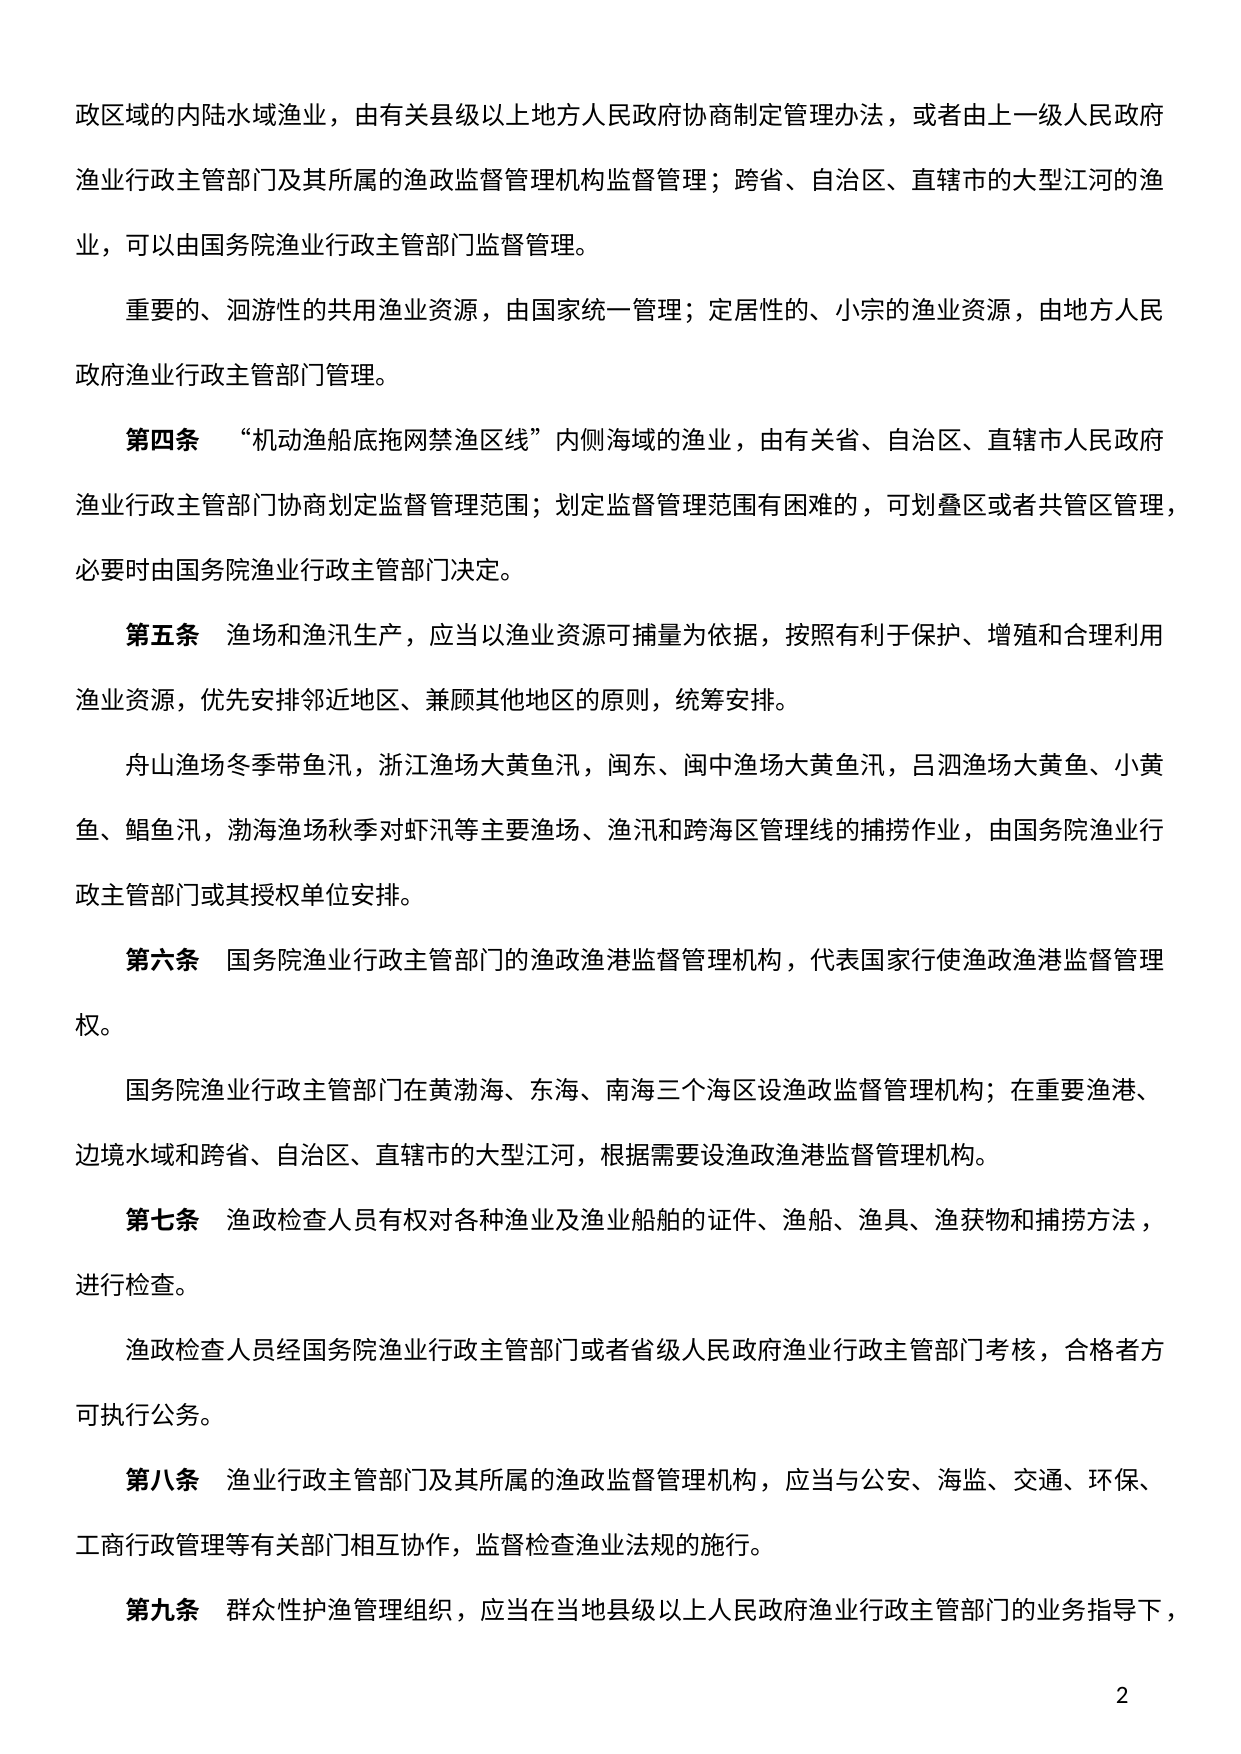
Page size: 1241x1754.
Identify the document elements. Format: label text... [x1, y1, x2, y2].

text 第四条 “机动渔船底拖网禁渔区线”内侧海域的渔业，由有关省、自治区、直辖市人民政府渔业行政主管部门协商划定监督管理范围；划定监督管理范围有困难的，可划叠区或者共管区管理，必要时由国务院渔业行政主管部门决定。 [75, 406, 1165, 601]
text 第七条 渔政检查人员有权对各种渔业及渔业船舶的证件、渔船、渔具、渔获物和捕捞方法，进行检查。 [75, 1186, 1165, 1316]
text 第五条 渔场和渔汛生产，应当以渔业资源可捕量为依据，按照有利于保护、增殖和合理利用渔业资源，优先安排邻近地区、兼顾其他地区的原则，统筹安排。 [75, 601, 1165, 731]
text 舟山渔场冬季带鱼汛，浙江渔场大黄鱼汛，闽东、闽中渔场大黄鱼汛，吕泗渔场大黄鱼、小黄鱼、鲳鱼汛，渤海渔场秋季对虾汛等主要渔场、渔汛和跨海区管理线的捕捞作业，由国务院渔业行政主管部门或其授权单位安排。 [75, 731, 1165, 926]
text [75, 81, 1165, 276]
text 重要的、洄游性的共用渔业资源，由国家统一管理；定居性的、小宗的渔业资源，由地方人民政府渔业行政主管部门管理。 [75, 276, 1165, 406]
text 第六条 国务院渔业行政主管部门的渔政渔港监督管理机构，代表国家行使渔政渔港监督管理权。 [75, 926, 1165, 1056]
text 第八条 渔业行政主管部门及其所属的渔政监督管理机构，应当与公安、海监、交通、环保、工商行政管理等有关部门相互协作，监督检查渔业法规的施行。 [75, 1446, 1165, 1576]
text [75, 1576, 1165, 1641]
text 渔政检查人员经国务院渔业行政主管部门或者省级人民政府渔业行政主管部门考核，合格者方可执行公务。 [75, 1316, 1165, 1446]
text 国务院渔业行政主管部门在黄渤海、东海、南海三个海区设渔政监督管理机构；在重要渔港、边境水域和跨省、自治区、直辖市的大型江河，根据需要设渔政渔港监督管理机构。 [75, 1056, 1165, 1186]
